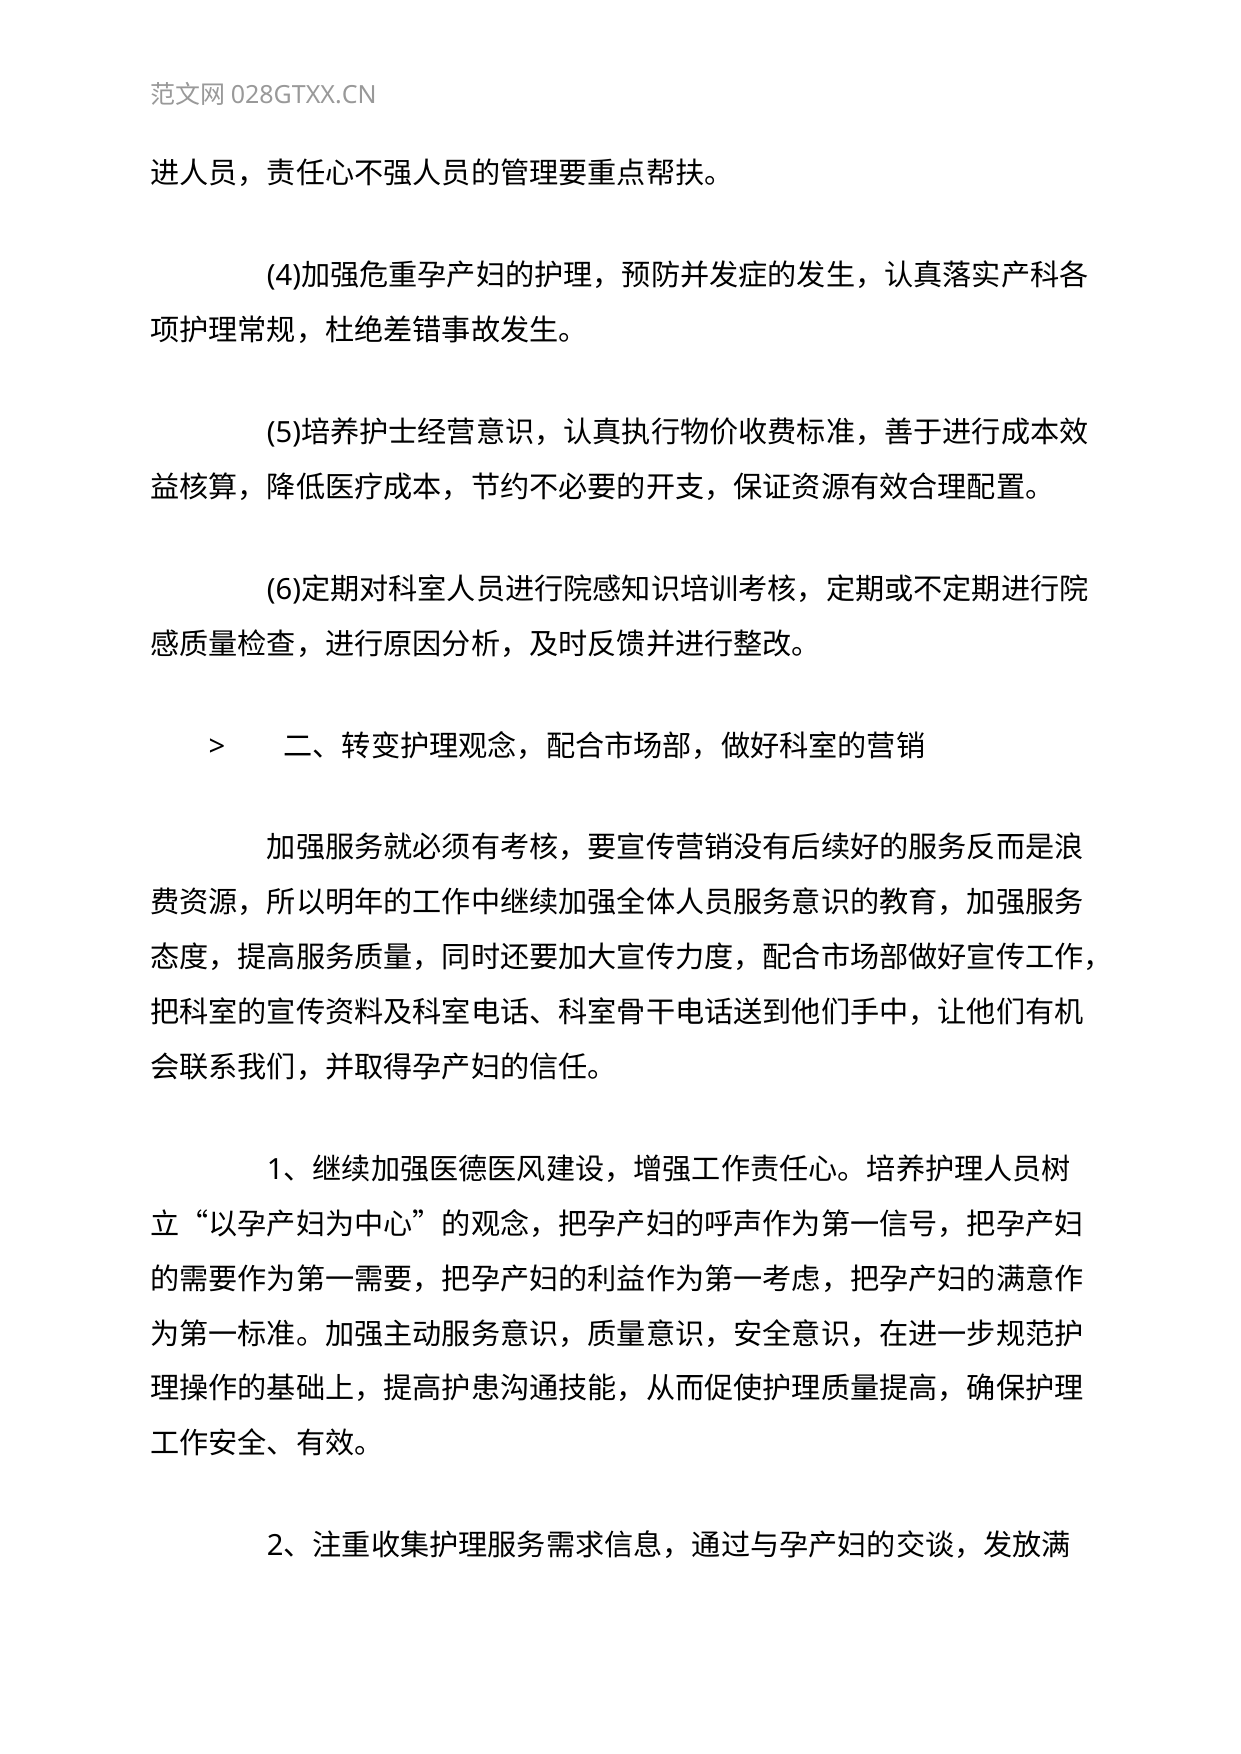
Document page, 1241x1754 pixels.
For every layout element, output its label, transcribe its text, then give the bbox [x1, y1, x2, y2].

text (4)加强危重孕产妇的护理，预防并发症的发生，认真落实产科各项护理常规，杜绝差错事故发生。 [150, 252, 1090, 349]
text (5)培养护士经营意识，认真执行物价收费标准，善于进行成本效益核算，降低医疗成本，节约不必要的开支，保证资源有效合理配置。 [150, 408, 1090, 506]
text 1、继续加强医德医风建设，增强工作责任心。培养护理人员树立“以孕产妇为中心”的观念，把孕产妇的呼声作为第一信号，把孕产妇的需要作为第一需要，把孕产妇的利益作为第一考虑，把孕产妇的满意作为第一标准。加强主动服务意识，质量意识，安全意识，在进一步规范护理操作的基础上，提高护患沟通技能，从而促使护理质量提高，确保护理工作安全、有效。 [150, 1145, 1090, 1462]
text 加强服务就必须有考核，要宣传营销没有后续好的服务反而是浪费资源，所以明年的工作中继续加强全体人员服务意识的教育，加强服务态度，提高服务质量，同时还要加大宣传力度，配合市场部做好宣传工作，把科室的宣传资料及科室电话、科室骨干电话送到他们手中，让他们有机会联系我们，并取得孕产妇的信任。 [150, 824, 1090, 1086]
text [150, 150, 1090, 192]
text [150, 1522, 1090, 1564]
text > 二、转变护理观念，配合市场部，做好科室的营销 [150, 722, 1090, 764]
text (6)定期对科室人员进行院感知识培训考核，定期或不定期进行院感质量检查，进行原因分析，及时反馈并进行整改。 [150, 565, 1090, 663]
